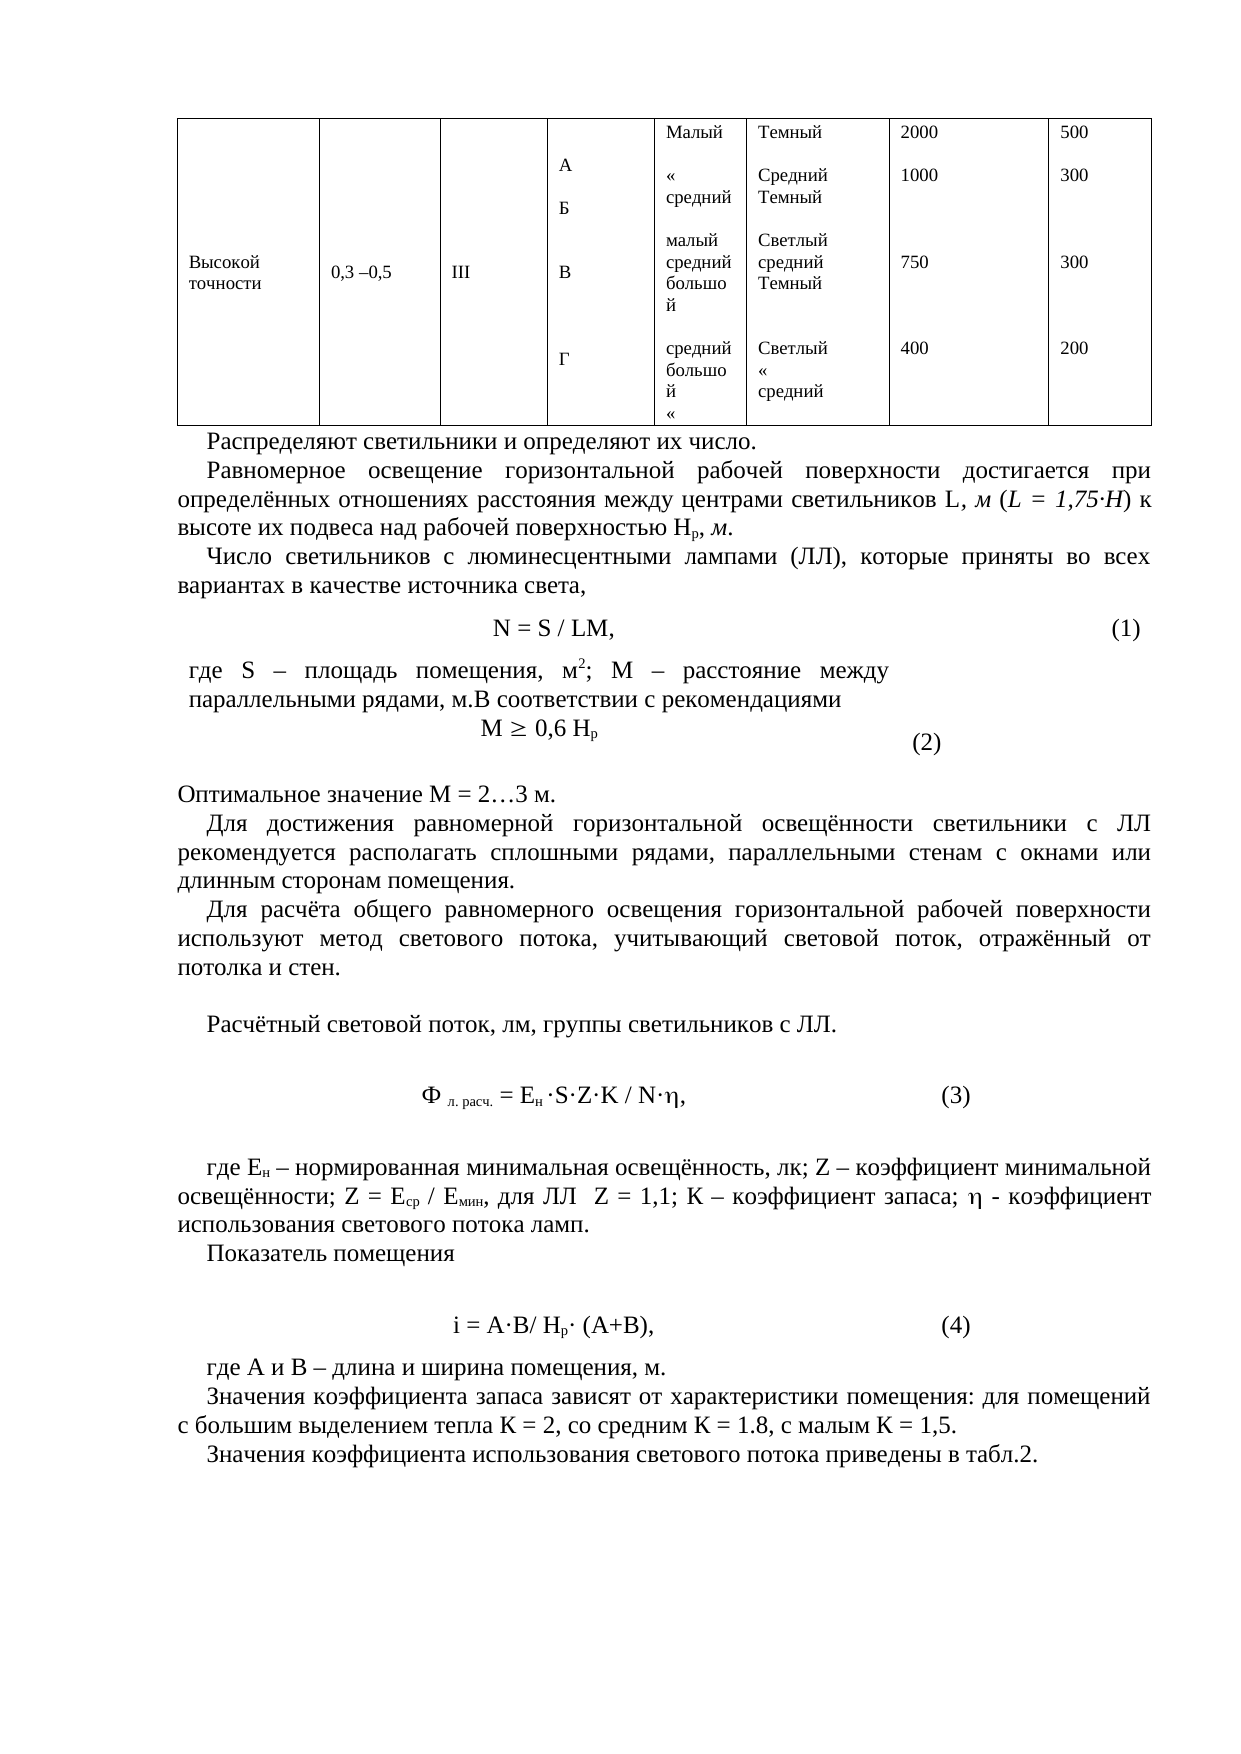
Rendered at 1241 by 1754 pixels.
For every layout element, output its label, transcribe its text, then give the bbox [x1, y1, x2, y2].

table_cell Высокой точности [178, 119, 319, 425]
text Значения коэффициента запаса зависят от характеристики помещения: для помещений с большим выделением тепла К = 2, со средним К = 1.8, с малым К = 1,5. [177, 1381, 1152, 1439]
table_cell (2) [901, 655, 1152, 779]
text Расчётный световой поток, лм, группы светильников с ЛЛ. [177, 1009, 1152, 1038]
table_header Ф л. расч. = Ен ·S·Z·K / N·, [177, 1067, 901, 1123]
text Оптимальное значение М = 2…3 м. [177, 779, 1152, 808]
text Для расчёта общего равномерного освещения горизонтальной рабочей поверхности используют метод светового потока, учитывающий световой поток, отражённый от потолка и стен. [177, 894, 1152, 980]
text Распределяют светильники и определяют их число. [177, 426, 1152, 455]
table_header (3) [901, 1067, 1152, 1123]
table_header (1) [901, 599, 1152, 655]
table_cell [655, 119, 746, 425]
text где Ен – нормированная минимальная освещённость, лк; Z – коэффициент минимальной освещённости; Z = Eср / Eмин, для ЛЛ Z = 1,1; К – коэффициент запаса; - коэффициент использования светового потока ламп. [177, 1152, 1152, 1238]
text где А и В – длина и ширина помещения, м. [177, 1352, 1152, 1381]
table_cell 500 300 300 200 [1049, 119, 1151, 425]
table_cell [747, 119, 889, 425]
table_header N = S / LM, [177, 599, 901, 655]
table_cell 0,3 –0,5 [320, 119, 440, 425]
text Значения коэффициента использования светового потока приведены в табл.2. [177, 1439, 1152, 1467]
text Число светильников с люминесцентными лампами (ЛЛ), которые приняты во всех вариантах в качестве источника света, [177, 541, 1152, 599]
text Для достижения равномерной горизонтальной освещённости светильники с ЛЛ рекомендуется располагать сплошными рядами, параллельными стенам с окнами или длинным сторонам помещения. [177, 808, 1152, 894]
text Равномерное освещение горизонтальной рабочей поверхности достигается при определённых отношениях расстояния между центрами светильников L, м (L = 1,75·Н) к высоте их подвеса над рабочей поверхностью Нр, м. [177, 455, 1152, 541]
table_cell А Б В Г [548, 119, 654, 425]
table_cell III [441, 119, 547, 425]
table_header (4) [901, 1296, 1152, 1352]
table_header i = A·B/ Hp· (A+B), [177, 1296, 901, 1352]
table_cell 2000 1000 750 400 [890, 119, 1048, 425]
text Показатель помещения [177, 1238, 1152, 1267]
table_cell где S – площадь помещения, м2; М – расстояние между параллельными рядами, м.В соответствии с рекомендациями М 0,6 Нр [177, 655, 901, 779]
